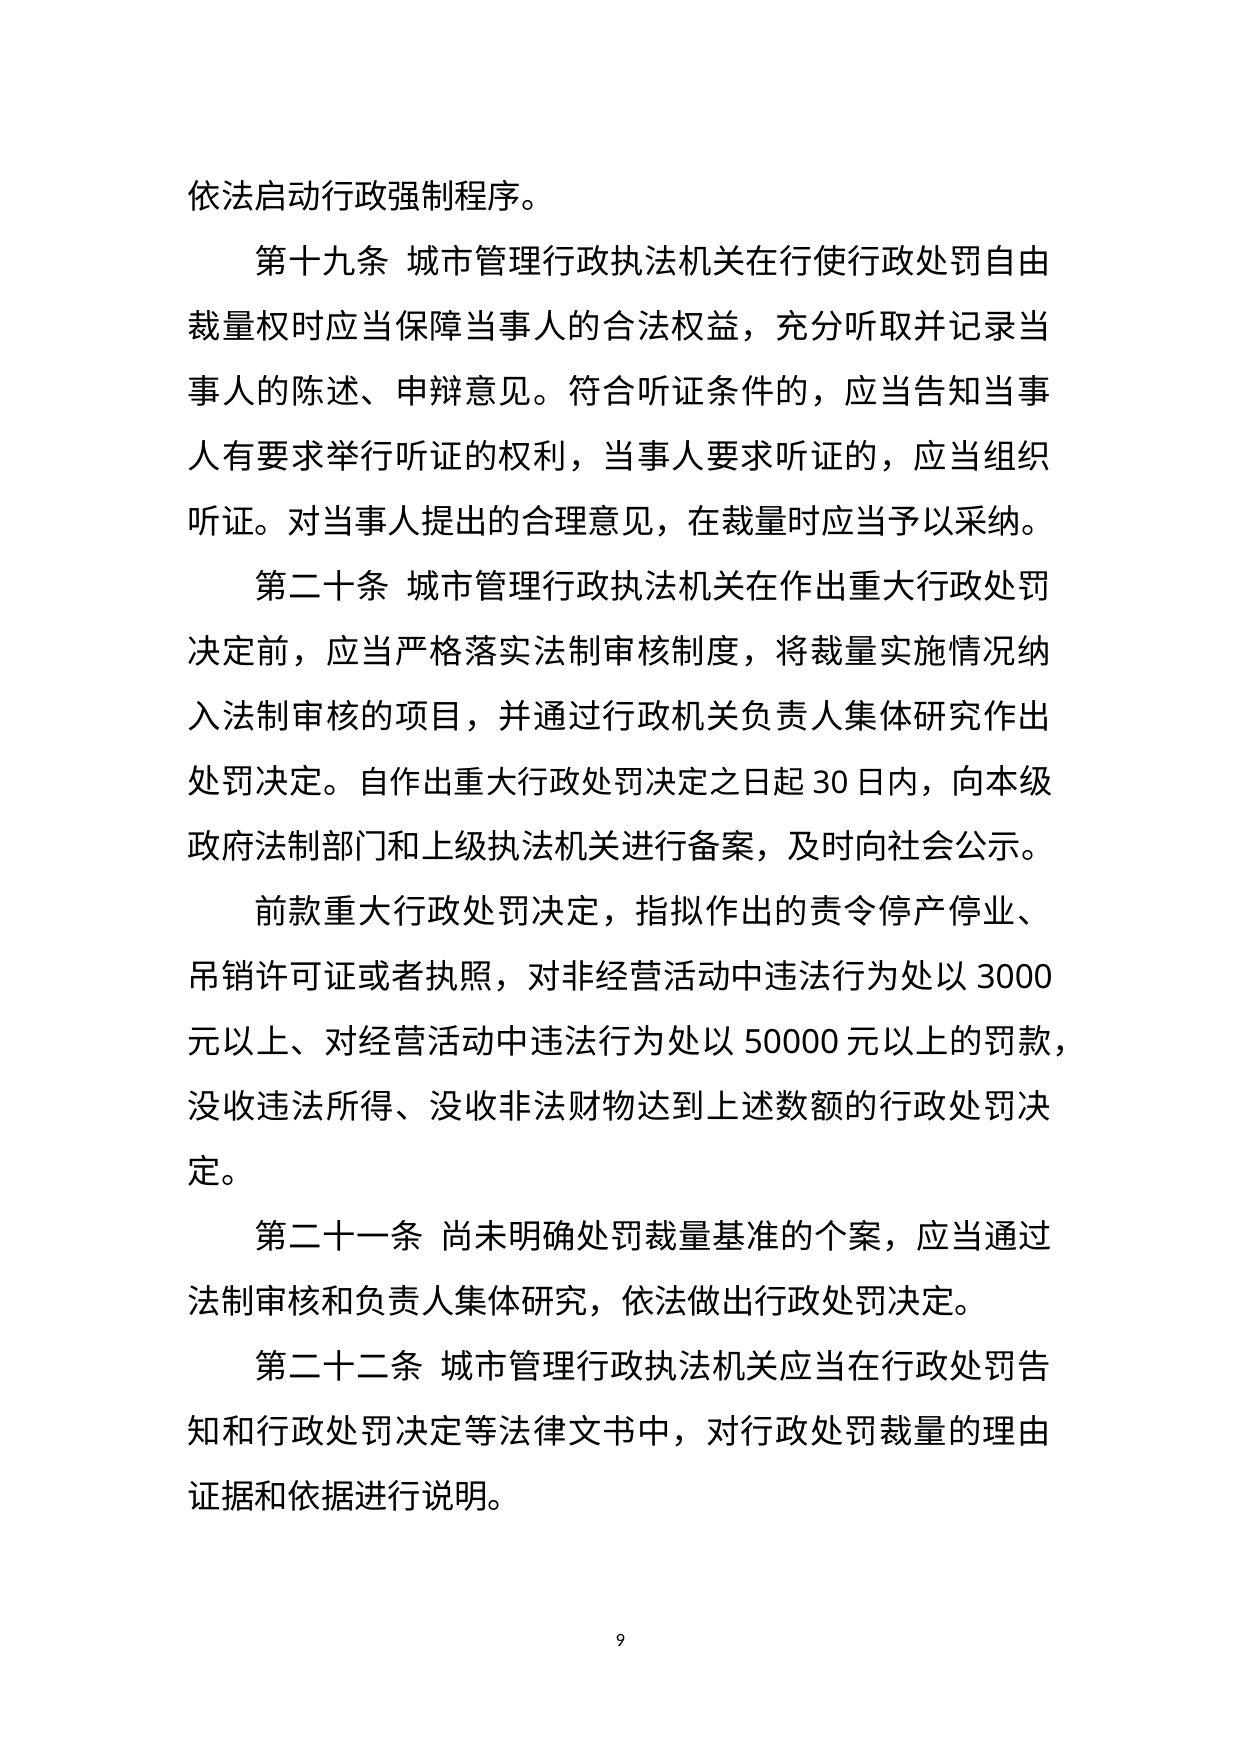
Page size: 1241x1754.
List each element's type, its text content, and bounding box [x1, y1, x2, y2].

text 第二十条 城市管理行政执法机关在作出重大行政处罚决定前，应当严格落实法制审核制度，将裁量实施情况纳入法制审核的项目，并通过行政机关负责人集体研究作出处罚决定。自作出重大行政处罚决定之日起30日内，向本级政府法制部门和上级执法机关进行备案，及时向社会公示。 [187, 552, 1053, 877]
text 第十九条 城市管理行政执法机关在行使行政处罚自由裁量权时应当保障当事人的合法权益，充分听取并记录当事人的陈述、申辩意见。符合听证条件的，应当告知当事人有要求举行听证的权利，当事人要求听证的，应当组织听证。对当事人提出的合理意见，在裁量时应当予以采纳。 [187, 227, 1053, 552]
text 第二十二条 城市管理行政执法机关应当在行政处罚告知和行政处罚决定等法律文书中，对行政处罚裁量的理由、证据和依据进行说明。 [187, 1332, 1053, 1527]
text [187, 162, 1053, 227]
text 第二十一条 尚未明确处罚裁量基准的个案，应当通过法制审核和负责人集体研究，依法做出行政处罚决定。 [187, 1202, 1053, 1332]
text 前款重大行政处罚决定，指拟作出的责令停产停业、吊销许可证或者执照，对非经营活动中违法行为处以3000元以上、对经营活动中违法行为处以50000元以上的罚款，没收违法所得、没收非法财物达到上述数额的行政处罚决定。 [187, 877, 1053, 1202]
